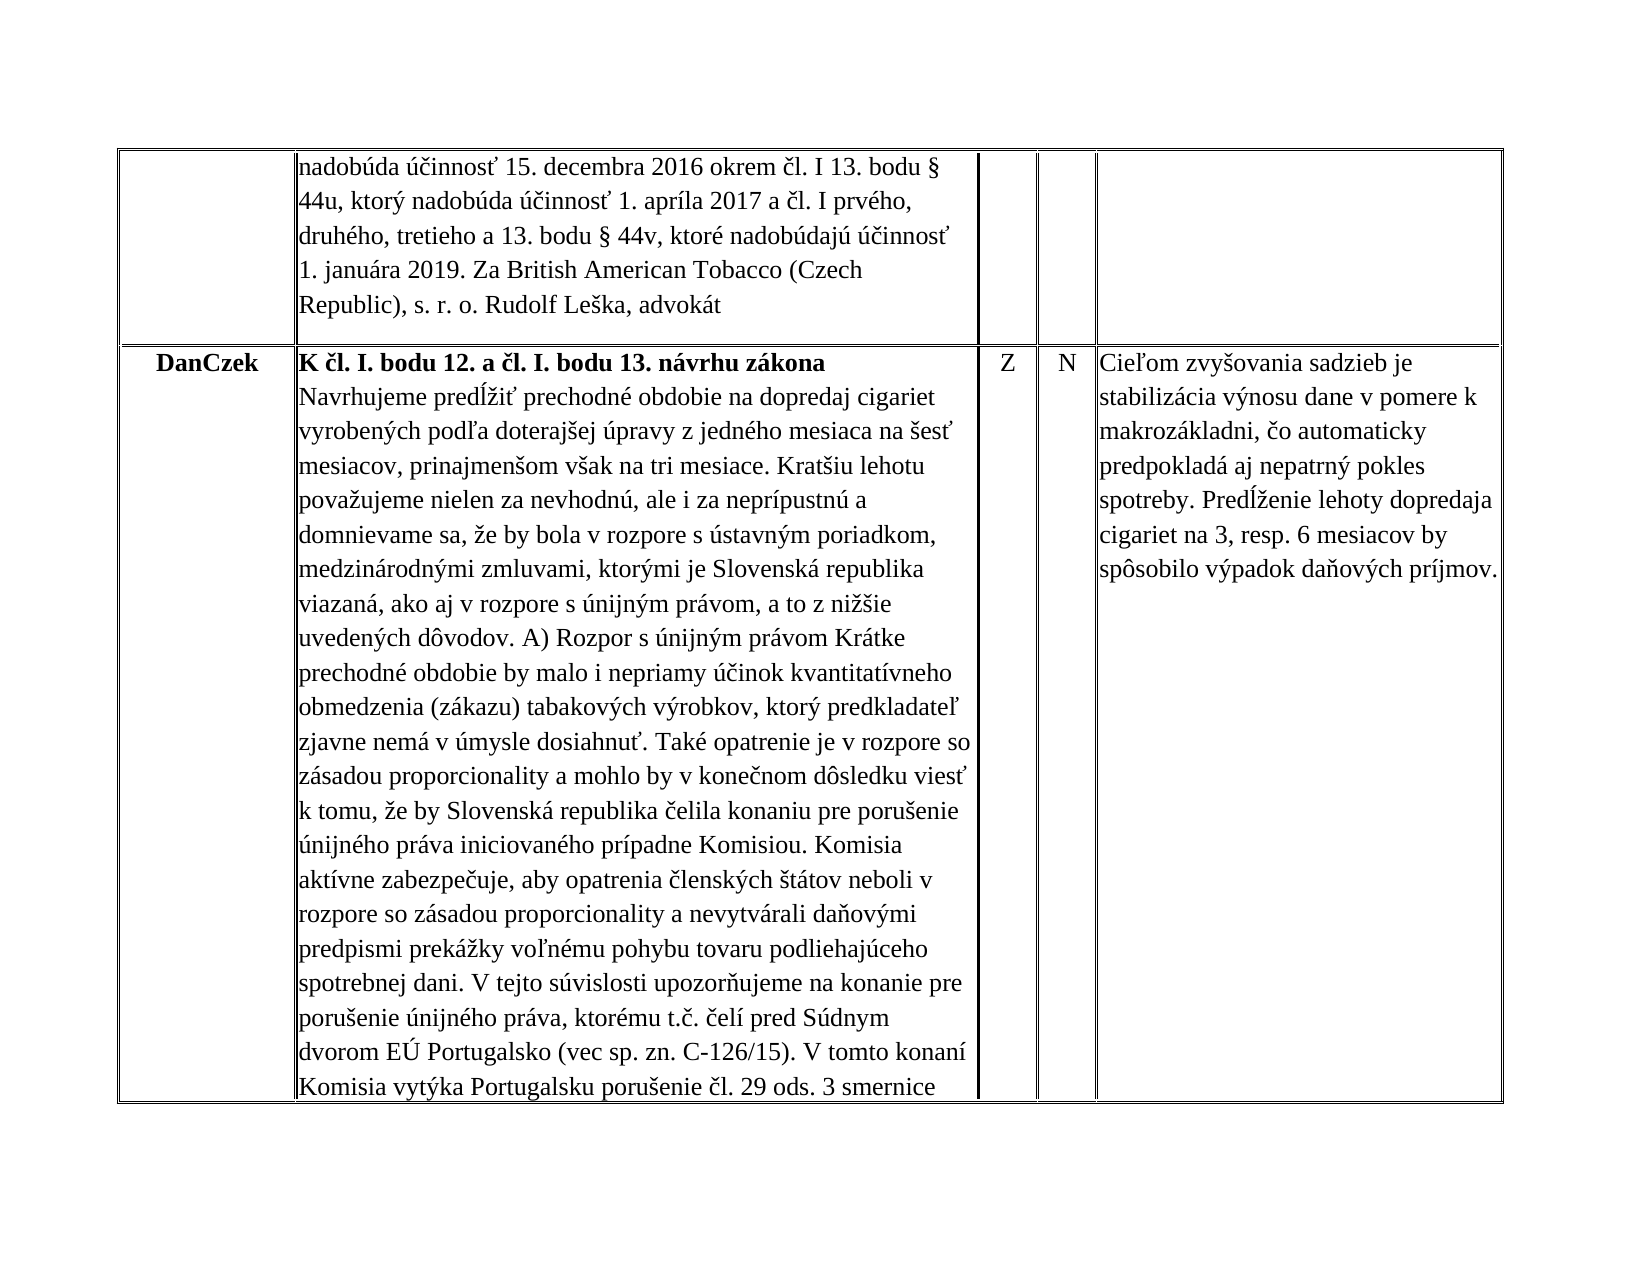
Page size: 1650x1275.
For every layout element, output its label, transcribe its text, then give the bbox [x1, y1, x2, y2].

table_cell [296, 347, 978, 1101]
table_cell DanCzek [120, 344, 296, 1101]
table_cell Z [978, 347, 1038, 1101]
table_cell ČA [1038, 151, 1097, 343]
table_cell BAT [118, 149, 296, 343]
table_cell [1097, 151, 1501, 343]
table_cell Z [978, 151, 1038, 343]
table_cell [1097, 344, 1501, 1101]
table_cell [296, 151, 978, 343]
table_cell N [1038, 347, 1097, 1101]
